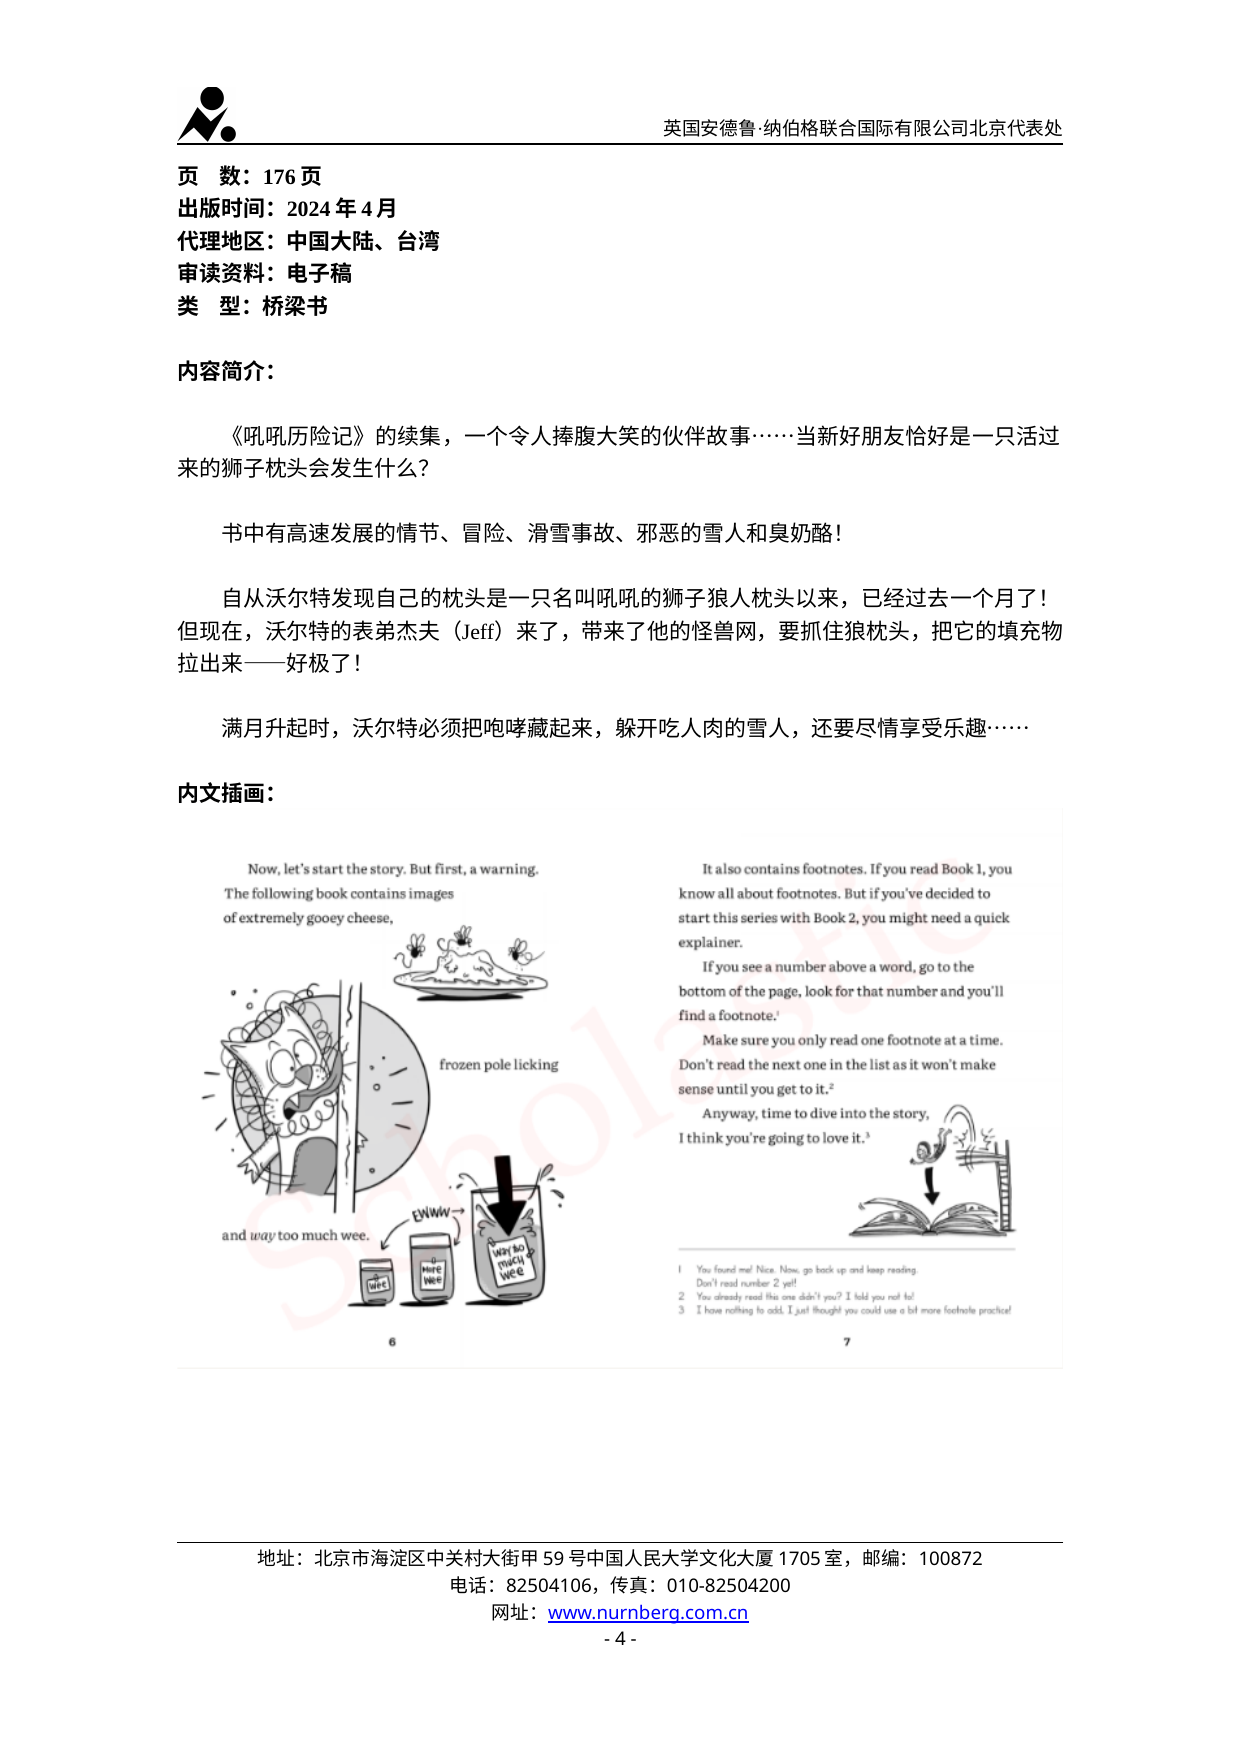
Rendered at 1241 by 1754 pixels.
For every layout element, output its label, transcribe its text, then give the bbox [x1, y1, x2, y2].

text 审读资料：电子稿 [177, 256, 1063, 288]
text 《吼吼历险记》的续集，一个令人捧腹大笑的伙伴故事……当新好朋友恰好是一只活过来的狮子枕头会发生什么？ [177, 418, 1063, 483]
text 内容简介： [177, 353, 1063, 386]
text 内文插画： [177, 776, 1063, 808]
text 页 数：176页 [177, 158, 1063, 191]
picture [177, 808, 1063, 1369]
text 自从沃尔特发现自己的枕头是一只名叫吼吼的狮子狼人枕头以来，已经过去一个月了！但现在，沃尔特的表弟杰夫（Jeff）来了，带来了他的怪兽网，要抓住狼枕头，把它的填充物拉出来——好极了！ [177, 581, 1063, 678]
text 类 型：桥梁书 [177, 288, 1063, 321]
picture [177, 87, 236, 142]
text 代理地区：中国大陆、台湾 [177, 223, 1063, 256]
text 出版时间：2024年4月 [177, 191, 1063, 223]
text 书中有高速发展的情节、冒险、滑雪事故、邪恶的雪人和臭奶酪！ [177, 516, 1063, 548]
text 满月升起时，沃尔特必须把咆哮藏起来，躲开吃人肉的雪人，还要尽情享受乐趣…… [177, 711, 1063, 743]
